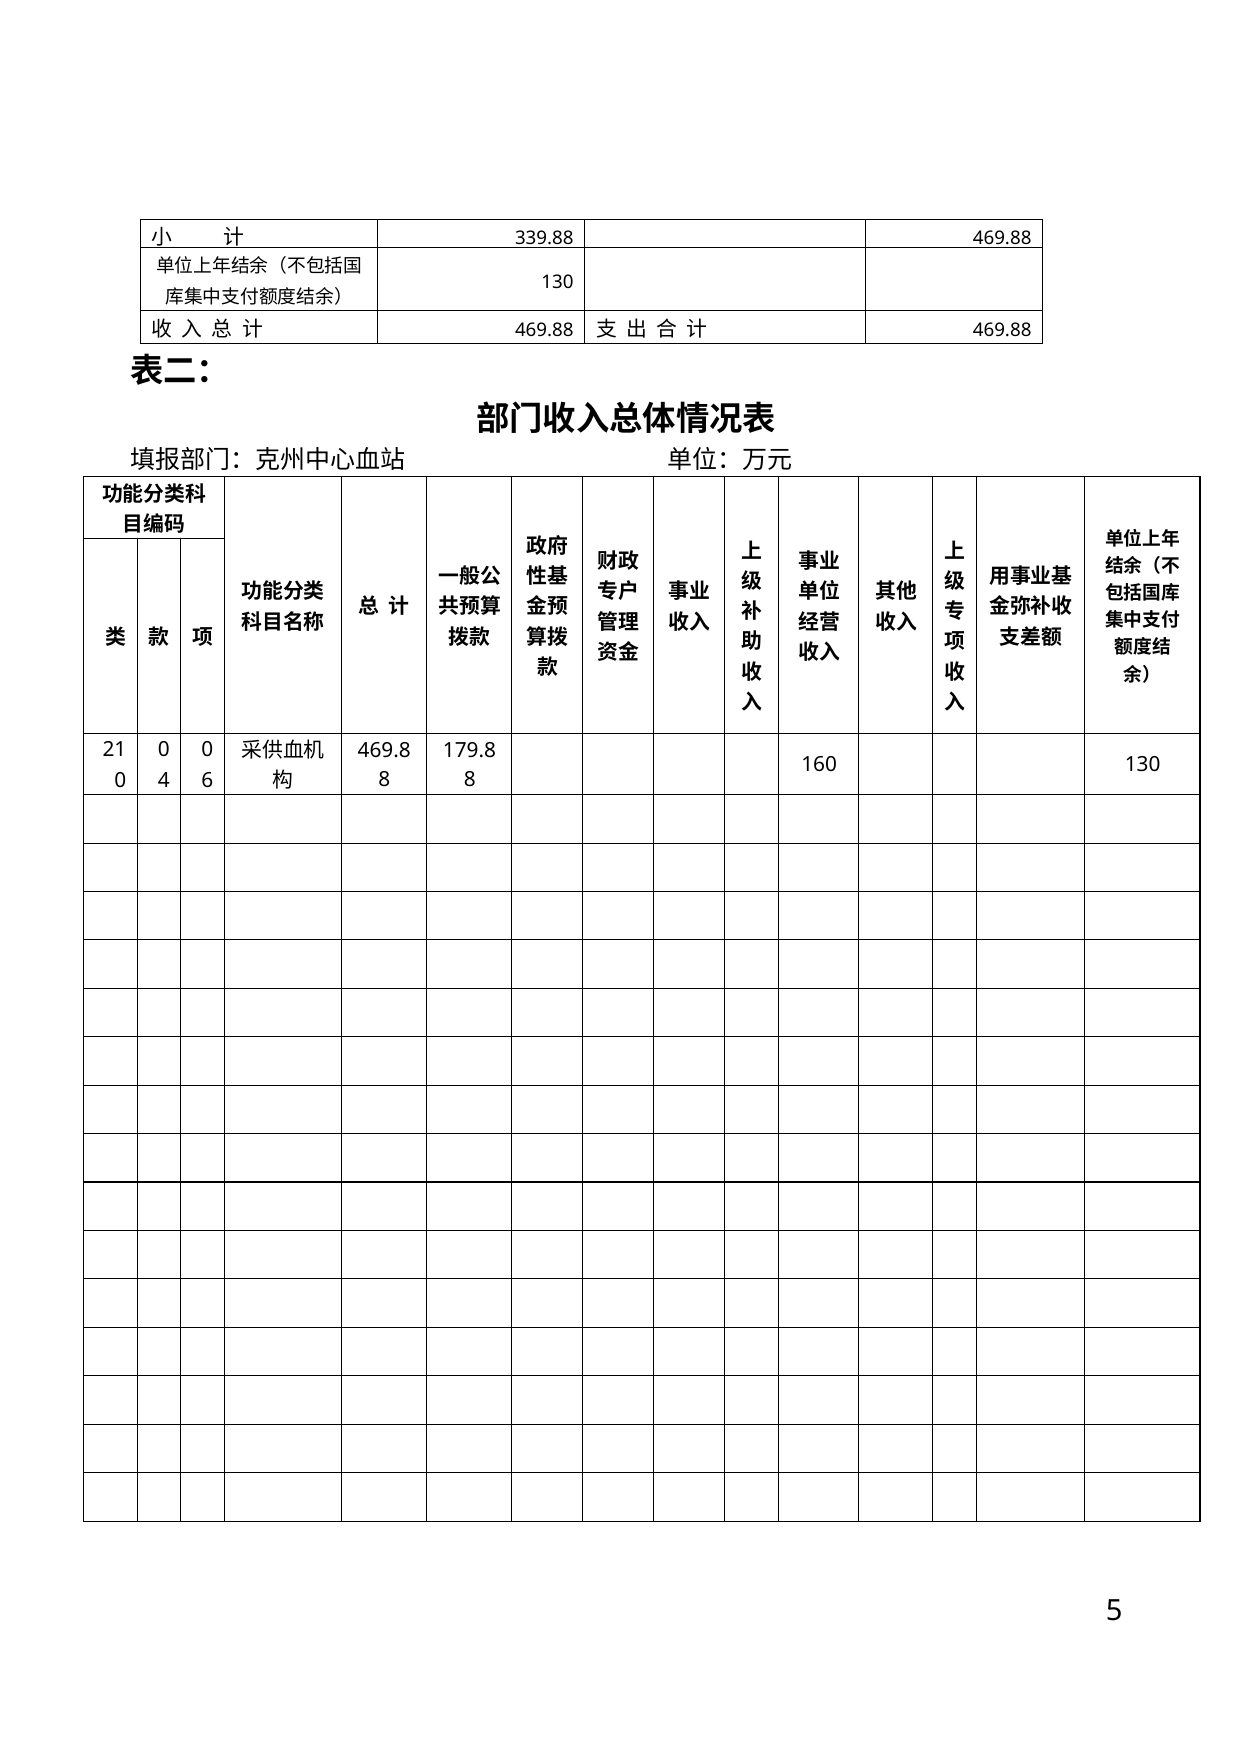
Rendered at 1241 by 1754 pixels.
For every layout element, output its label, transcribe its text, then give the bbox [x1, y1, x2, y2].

table_cell [583, 1183, 653, 1230]
table_cell [583, 1231, 653, 1278]
table_cell [427, 1473, 511, 1521]
table_cell [84, 940, 137, 988]
table_cell [725, 1037, 778, 1084]
table_cell [181, 1279, 224, 1327]
table_cell [859, 1037, 932, 1084]
table_cell [138, 795, 180, 842]
table_cell [859, 940, 932, 988]
table_cell [585, 248, 865, 310]
table_cell [84, 844, 137, 891]
table_cell [84, 1134, 137, 1181]
table_cell [342, 1279, 426, 1327]
table_cell [933, 1134, 976, 1181]
table_cell [583, 892, 653, 939]
table_cell [138, 1231, 180, 1278]
table_cell [725, 1086, 778, 1133]
table_cell 支 出 合 计 [585, 311, 865, 342]
table_cell [225, 1473, 341, 1521]
table_cell [1085, 892, 1199, 939]
table_cell [181, 892, 224, 939]
table_cell 06 [181, 734, 224, 794]
table_cell [779, 1231, 858, 1278]
table_cell [342, 844, 426, 891]
table_cell [427, 795, 511, 842]
table_cell [725, 940, 778, 988]
table_cell [512, 1134, 582, 1181]
table_cell [225, 1086, 341, 1133]
table_cell [779, 989, 858, 1036]
table_cell [725, 734, 778, 794]
table_cell 小 计 [141, 220, 377, 247]
table_cell [427, 940, 511, 988]
table_cell [181, 1425, 224, 1472]
table_cell [427, 1037, 511, 1084]
table_cell [859, 1086, 932, 1133]
table_cell [138, 844, 180, 891]
table_cell [181, 1134, 224, 1181]
table_cell [1085, 940, 1199, 988]
table_cell [725, 1231, 778, 1278]
table_cell [84, 1376, 137, 1424]
table_cell [84, 795, 137, 842]
table_cell [859, 795, 932, 842]
table_cell [181, 1037, 224, 1084]
table_cell [654, 1425, 724, 1472]
table_cell [138, 1086, 180, 1133]
table_cell [725, 1183, 778, 1230]
table_cell [225, 1425, 341, 1472]
table_cell [512, 940, 582, 988]
table_header 上级专项收入 [933, 477, 976, 732]
table_cell [977, 1231, 1084, 1278]
table_cell [225, 1328, 341, 1375]
table_cell [181, 795, 224, 842]
table_cell [84, 1279, 137, 1327]
table_cell 179.88 [427, 734, 511, 794]
table_cell [725, 989, 778, 1036]
table_cell [342, 892, 426, 939]
table_cell [342, 1425, 426, 1472]
table_cell [859, 844, 932, 891]
table_cell [342, 1231, 426, 1278]
table_cell [583, 989, 653, 1036]
table_cell [779, 892, 858, 939]
table_cell [225, 1134, 341, 1181]
table_cell [779, 844, 858, 891]
table_cell [84, 1328, 137, 1375]
table_cell [1085, 795, 1199, 842]
table_cell [583, 940, 653, 988]
table_cell [779, 1376, 858, 1424]
table_cell [225, 989, 341, 1036]
table_cell [933, 1279, 976, 1327]
table_cell [181, 1376, 224, 1424]
table_cell [725, 1425, 778, 1472]
table_cell [583, 1279, 653, 1327]
table_cell [512, 892, 582, 939]
table_cell [654, 940, 724, 988]
table_cell [342, 1086, 426, 1133]
table_cell 130 [1085, 734, 1199, 794]
table_cell [859, 1183, 932, 1230]
table_cell [654, 734, 724, 794]
table_cell [138, 1037, 180, 1084]
table_cell [181, 940, 224, 988]
table_cell [977, 734, 1084, 794]
table_cell [859, 1231, 932, 1278]
table_cell [225, 892, 341, 939]
table_cell [859, 1376, 932, 1424]
table_cell [933, 1328, 976, 1375]
table_cell [181, 1328, 224, 1375]
table_header 功能分类科目名称 [225, 477, 341, 732]
table_cell [725, 892, 778, 939]
table_cell [654, 1183, 724, 1230]
text 填报部门：克州中心血站 单位：万元 [130, 440, 1122, 476]
table_cell [225, 844, 341, 891]
table_cell [583, 1086, 653, 1133]
table_cell [1085, 1473, 1199, 1521]
table_cell [84, 989, 137, 1036]
table_cell [779, 1279, 858, 1327]
table_cell [725, 1279, 778, 1327]
table_cell [654, 1328, 724, 1375]
table_cell [779, 1037, 858, 1084]
text 表二： [130, 343, 1122, 392]
table_cell [138, 1473, 180, 1521]
table_cell 采供血机构 [225, 734, 341, 794]
table_cell [342, 795, 426, 842]
table_cell [654, 1231, 724, 1278]
table_cell [933, 1037, 976, 1084]
table_cell [225, 795, 341, 842]
table_cell [1085, 1134, 1199, 1181]
table_cell [859, 1279, 932, 1327]
table_cell [779, 1183, 858, 1230]
table_cell [512, 1328, 582, 1375]
table_cell [977, 1134, 1084, 1181]
table_cell [181, 1473, 224, 1521]
table_cell [779, 1473, 858, 1521]
table_cell [138, 1328, 180, 1375]
table_cell [512, 1183, 582, 1230]
table_cell [512, 1231, 582, 1278]
table_cell [933, 989, 976, 1036]
table_cell [342, 1328, 426, 1375]
table_cell [933, 1376, 976, 1424]
table_cell [138, 1425, 180, 1472]
table_cell [84, 892, 137, 939]
table_cell [859, 1328, 932, 1375]
table_cell 469.88 [378, 311, 584, 342]
table_cell [585, 220, 865, 247]
table_cell [1085, 844, 1199, 891]
table_cell [225, 1037, 341, 1084]
table_cell [725, 1328, 778, 1375]
table_cell [977, 1425, 1084, 1472]
table_cell [933, 1086, 976, 1133]
table_header 政府性基金预算拨款 [512, 477, 582, 732]
table_cell [342, 1134, 426, 1181]
table_cell [138, 940, 180, 988]
table_header 总 计 [342, 477, 426, 732]
table_cell [583, 1473, 653, 1521]
table_cell [225, 1279, 341, 1327]
table_cell 130 [378, 248, 584, 310]
table_cell [138, 1183, 180, 1230]
table_cell [977, 1183, 1084, 1230]
table_cell [654, 892, 724, 939]
table_cell [583, 734, 653, 794]
table_header 事业收入 [654, 477, 724, 732]
table_cell [342, 1376, 426, 1424]
table_cell [1085, 1279, 1199, 1327]
table_cell [84, 1086, 137, 1133]
table_cell [725, 844, 778, 891]
table_header 单位上年结余（不包括国库集中支付额度结余） [1085, 477, 1199, 732]
table_header 财政专户管理资金 [583, 477, 653, 732]
table_cell [977, 1376, 1084, 1424]
table_cell [225, 940, 341, 988]
table_cell [977, 989, 1084, 1036]
table_cell [427, 1134, 511, 1181]
table_header 事业单位经营收入 [779, 477, 858, 732]
table_cell [779, 1134, 858, 1181]
table_cell [933, 1425, 976, 1472]
table_cell [583, 1425, 653, 1472]
table_cell [654, 795, 724, 842]
table_cell [859, 734, 932, 794]
table_cell [654, 1473, 724, 1521]
table_header 上级补助收入 [725, 477, 778, 732]
table_cell 339.88 [378, 220, 584, 247]
table_cell [512, 795, 582, 842]
table_cell [1085, 1183, 1199, 1230]
table_cell [725, 1134, 778, 1181]
table_cell [933, 844, 976, 891]
table_cell [725, 1376, 778, 1424]
table_cell [583, 1328, 653, 1375]
table_cell [654, 1086, 724, 1133]
table_cell [342, 1473, 426, 1521]
table_cell [933, 1231, 976, 1278]
table_cell 469.88 [866, 220, 1042, 247]
table_cell [84, 1231, 137, 1278]
table_cell [512, 1473, 582, 1521]
table_cell [427, 1376, 511, 1424]
table_cell [859, 892, 932, 939]
table_cell [725, 1473, 778, 1521]
table_cell [977, 795, 1084, 842]
table_cell [779, 1086, 858, 1133]
table_cell [427, 844, 511, 891]
table_cell [84, 1183, 137, 1230]
table_header 功能分类科目编码 [84, 477, 224, 538]
table_cell [84, 1425, 137, 1472]
table_cell [583, 1134, 653, 1181]
table_cell [512, 734, 582, 794]
table_cell [977, 1086, 1084, 1133]
table_cell [1085, 1328, 1199, 1375]
text 部门收入总体情况表 [130, 392, 1122, 440]
table_cell [654, 1376, 724, 1424]
table_cell [138, 989, 180, 1036]
table_cell [512, 1376, 582, 1424]
table_cell 项 [181, 539, 224, 732]
table_header 其他收入 [859, 477, 932, 732]
table_cell [654, 1037, 724, 1084]
table_cell [84, 1037, 137, 1084]
table_cell [181, 1086, 224, 1133]
table_cell [859, 1425, 932, 1472]
table_cell [181, 1231, 224, 1278]
table_cell 469.88 [866, 311, 1042, 342]
table_cell [583, 1376, 653, 1424]
table_cell [512, 844, 582, 891]
table_cell [138, 892, 180, 939]
table_cell 04 [138, 734, 180, 794]
table_cell [225, 1231, 341, 1278]
table_cell [977, 940, 1084, 988]
table_cell [1085, 1376, 1199, 1424]
table_cell [933, 892, 976, 939]
table_cell [427, 1086, 511, 1133]
table_cell [181, 1183, 224, 1230]
table_cell 类 [84, 539, 137, 732]
table_cell [342, 989, 426, 1036]
table_cell [427, 1183, 511, 1230]
table_cell 单位上年结余（不包括国库集中支付额度结余） [141, 248, 377, 310]
table_cell [779, 1425, 858, 1472]
table_cell [1085, 1425, 1199, 1472]
table_cell [138, 1134, 180, 1181]
table_cell [654, 1134, 724, 1181]
table_cell [427, 1279, 511, 1327]
table_cell [977, 1473, 1084, 1521]
table_cell [427, 1328, 511, 1375]
table_cell 210 [84, 734, 137, 794]
table_header 用事业基金弥补收支差额 [977, 477, 1084, 732]
table_cell 收 入 总 计 [141, 311, 377, 342]
table_cell [512, 1425, 582, 1472]
table_cell [138, 1376, 180, 1424]
table_cell [977, 1037, 1084, 1084]
table_cell [779, 795, 858, 842]
table_cell [779, 940, 858, 988]
table_cell 469.88 [342, 734, 426, 794]
table_cell [181, 989, 224, 1036]
table_cell [933, 1183, 976, 1230]
table_cell [1085, 989, 1199, 1036]
table_cell [933, 1473, 976, 1521]
table_cell [512, 1037, 582, 1084]
table_cell [977, 1328, 1084, 1375]
table_cell [427, 892, 511, 939]
table_cell [1085, 1231, 1199, 1278]
table_cell [427, 1425, 511, 1472]
table_cell [933, 940, 976, 988]
table_header 一般公共预算拨款 [427, 477, 511, 732]
table_cell [583, 795, 653, 842]
table_cell [583, 844, 653, 891]
table_cell [933, 795, 976, 842]
table_cell [859, 1134, 932, 1181]
table_cell [512, 1086, 582, 1133]
table_cell [342, 940, 426, 988]
table_cell [138, 1279, 180, 1327]
table_cell [427, 1231, 511, 1278]
table_cell 160 [779, 734, 858, 794]
table_cell [654, 1279, 724, 1327]
table_cell [512, 989, 582, 1036]
table_cell [977, 1279, 1084, 1327]
table_cell [859, 1473, 932, 1521]
table_cell [977, 844, 1084, 891]
table_cell [583, 1037, 653, 1084]
table_cell [859, 989, 932, 1036]
table_cell [342, 1183, 426, 1230]
table_cell [427, 989, 511, 1036]
table_cell [512, 1279, 582, 1327]
table_cell [654, 989, 724, 1036]
table_cell [225, 1183, 341, 1230]
table_cell [866, 248, 1042, 310]
table_cell [779, 1328, 858, 1375]
table_cell [977, 892, 1084, 939]
table_cell [654, 844, 724, 891]
table_cell 款 [138, 539, 180, 732]
table_cell [342, 1037, 426, 1084]
table_cell [1085, 1086, 1199, 1133]
table_cell [725, 795, 778, 842]
table_cell [181, 844, 224, 891]
table_cell [84, 1473, 137, 1521]
table_cell [225, 1376, 341, 1424]
table_cell [933, 734, 976, 794]
table_cell [1085, 1037, 1199, 1084]
